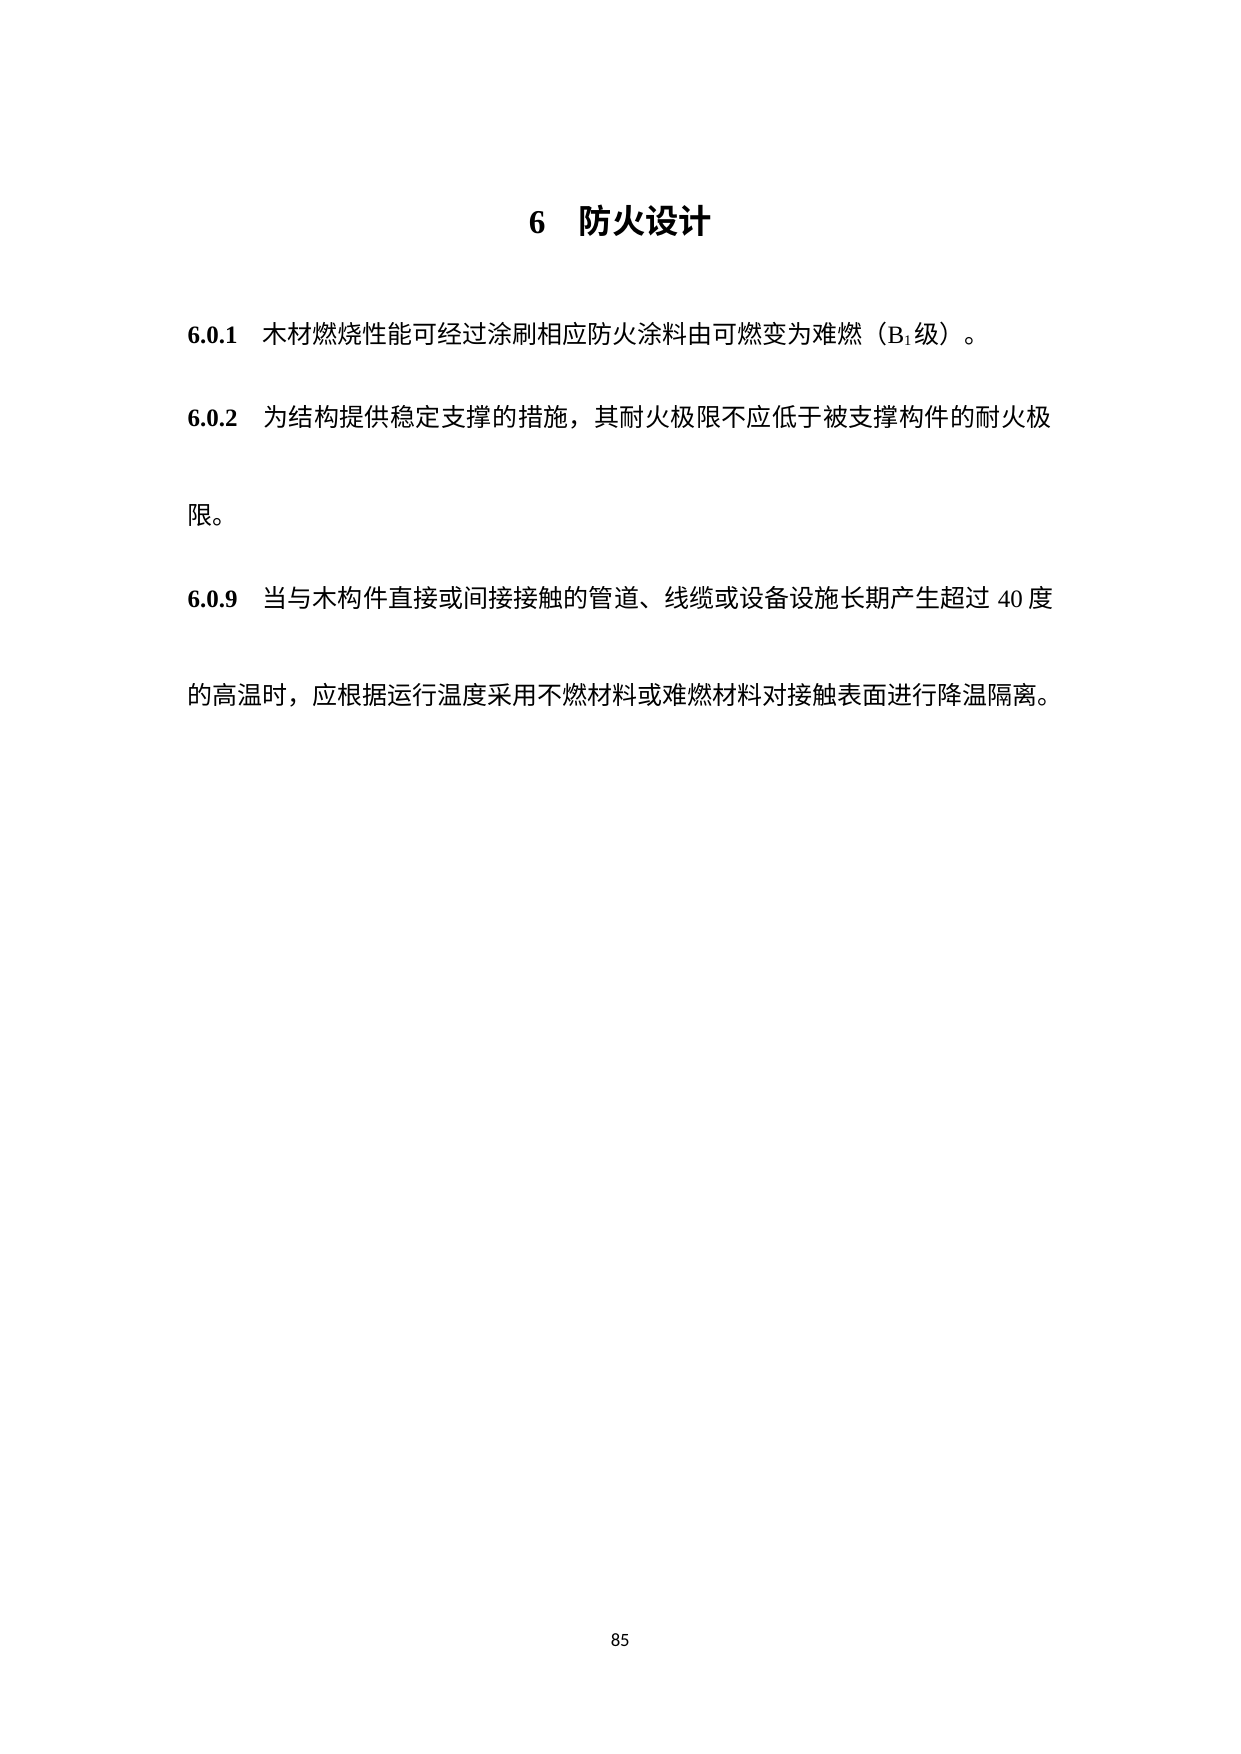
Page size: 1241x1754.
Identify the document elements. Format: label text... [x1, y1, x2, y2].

subtitle 6 防火设计 [209, 187, 1031, 252]
text 6.0.2 为结构提供稳定支撑的措施，其耐火极限不应低于被支撑构件的耐火极限。 [187, 383, 1053, 546]
text 6.0.1 木材燃烧性能可经过涂刷相应防火涂料由可燃变为难燃（B1级）。 [187, 300, 1053, 365]
text 6.0.9 当与木构件直接或间接接触的管道、线缆或设备设施长期产生超过40度的高温时，应根据运行温度采用不燃材料或难燃材料对接触表面进行降温隔离。 [187, 564, 1053, 726]
